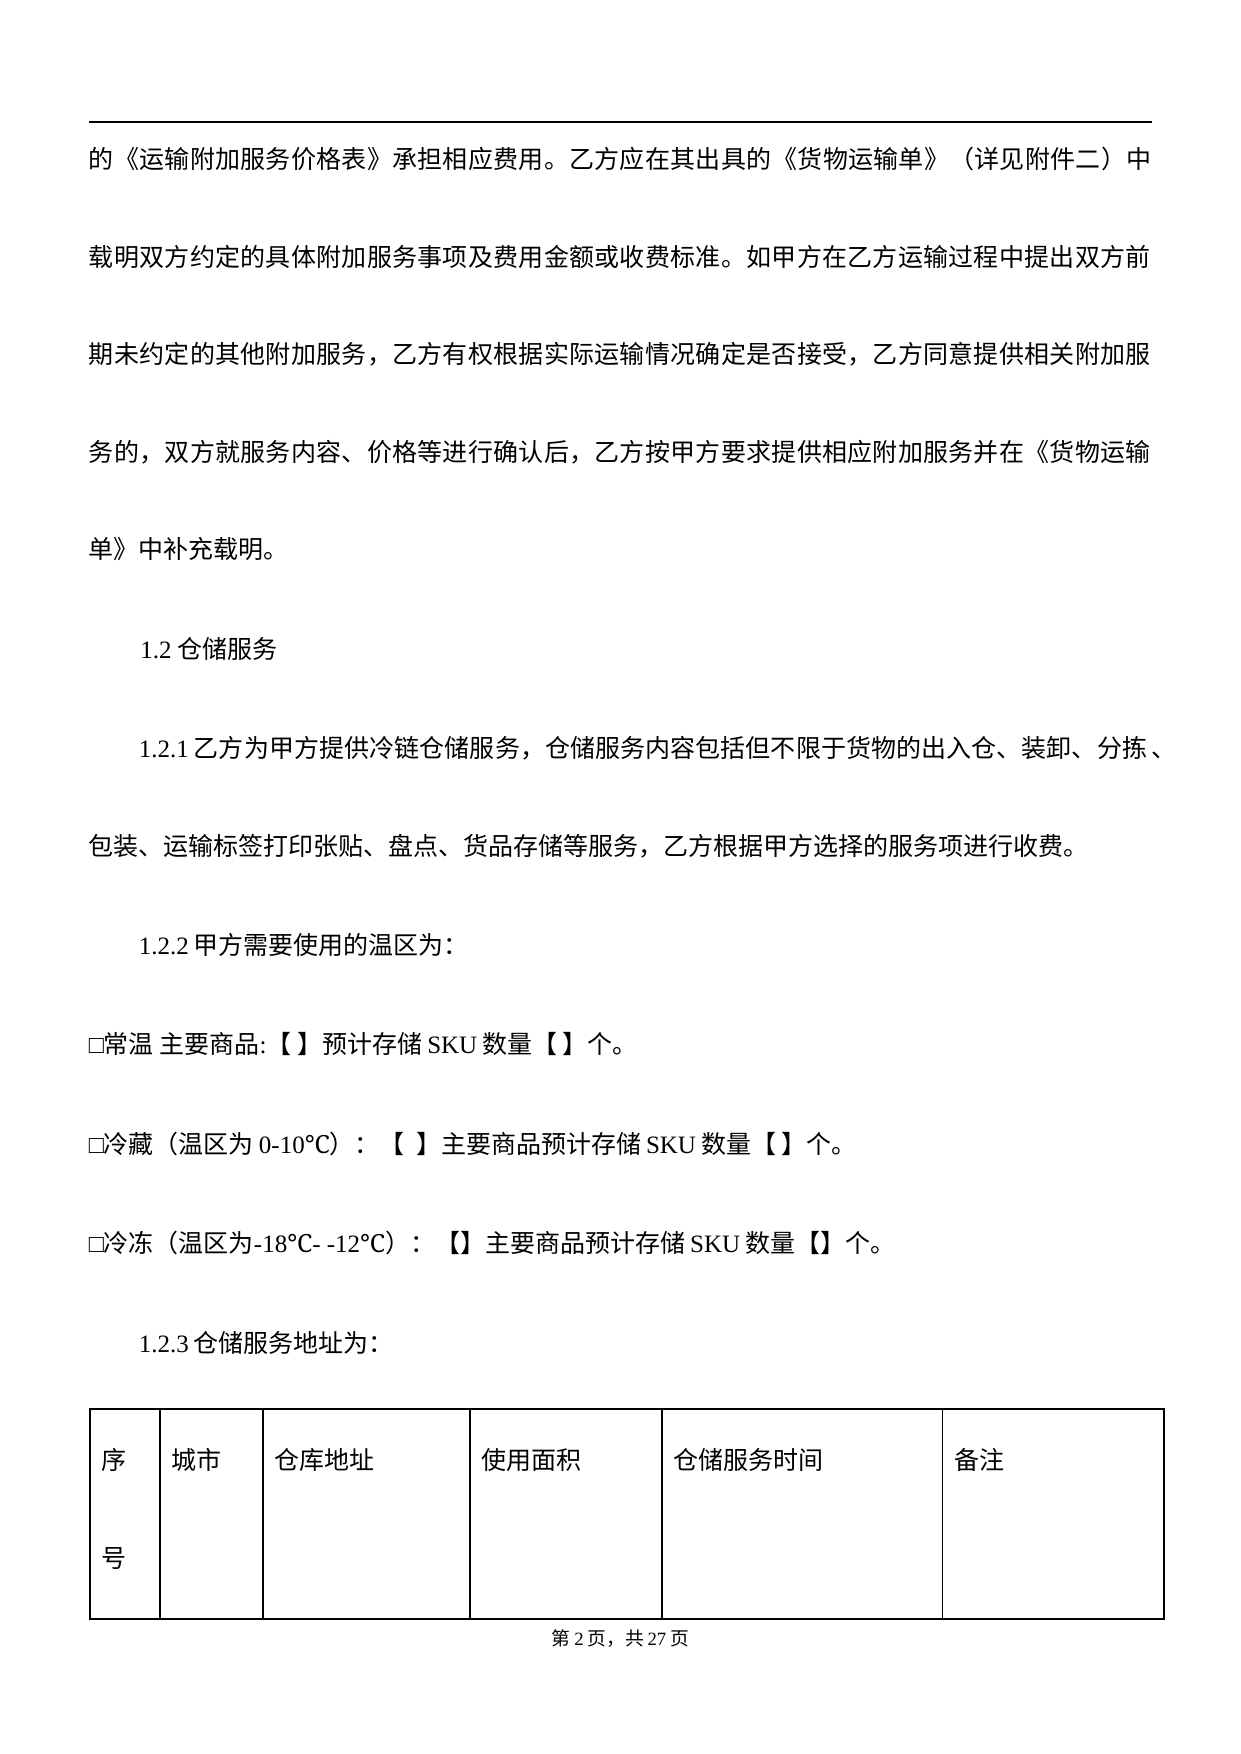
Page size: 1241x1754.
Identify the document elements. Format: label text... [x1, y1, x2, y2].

text □常温 主要商品:【 】预计存储SKU数量【 】个。 [89, 1011, 1152, 1076]
table_header 城市 [161, 1410, 262, 1618]
table_header 仓库地址 [264, 1410, 469, 1618]
table_header 使用面积 （单位：平米） [471, 1410, 661, 1618]
text 1.2.1乙方为甲方提供冷链仓储服务，仓储服务内容包括但不限于货物的出入仓、装卸、分拣、包装、运输标签打印张贴、盘点、货品存储等服务，乙方根据甲方选择的服务项进行收费。 [89, 714, 1152, 877]
text 1.2 仓储服务 [90, 615, 1152, 680]
text □冷藏（温区为0-10℃）：【 】主要商品预计存储SKU数量【 】个。 [89, 1110, 1152, 1175]
text 1.2.3仓储服务地址为： [89, 1309, 1152, 1374]
text 1.2.2甲方需要使用的温区为： [89, 911, 1152, 976]
table_header 序号 [91, 1410, 159, 1618]
table_header 备注 [943, 1410, 1163, 1618]
table_header 仓储服务时间 [663, 1410, 942, 1618]
text □冷冻（温区为-18℃- -12℃）：【】主要商品预计存储SKU数量【】个。 [89, 1209, 1152, 1274]
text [89, 126, 1152, 581]
